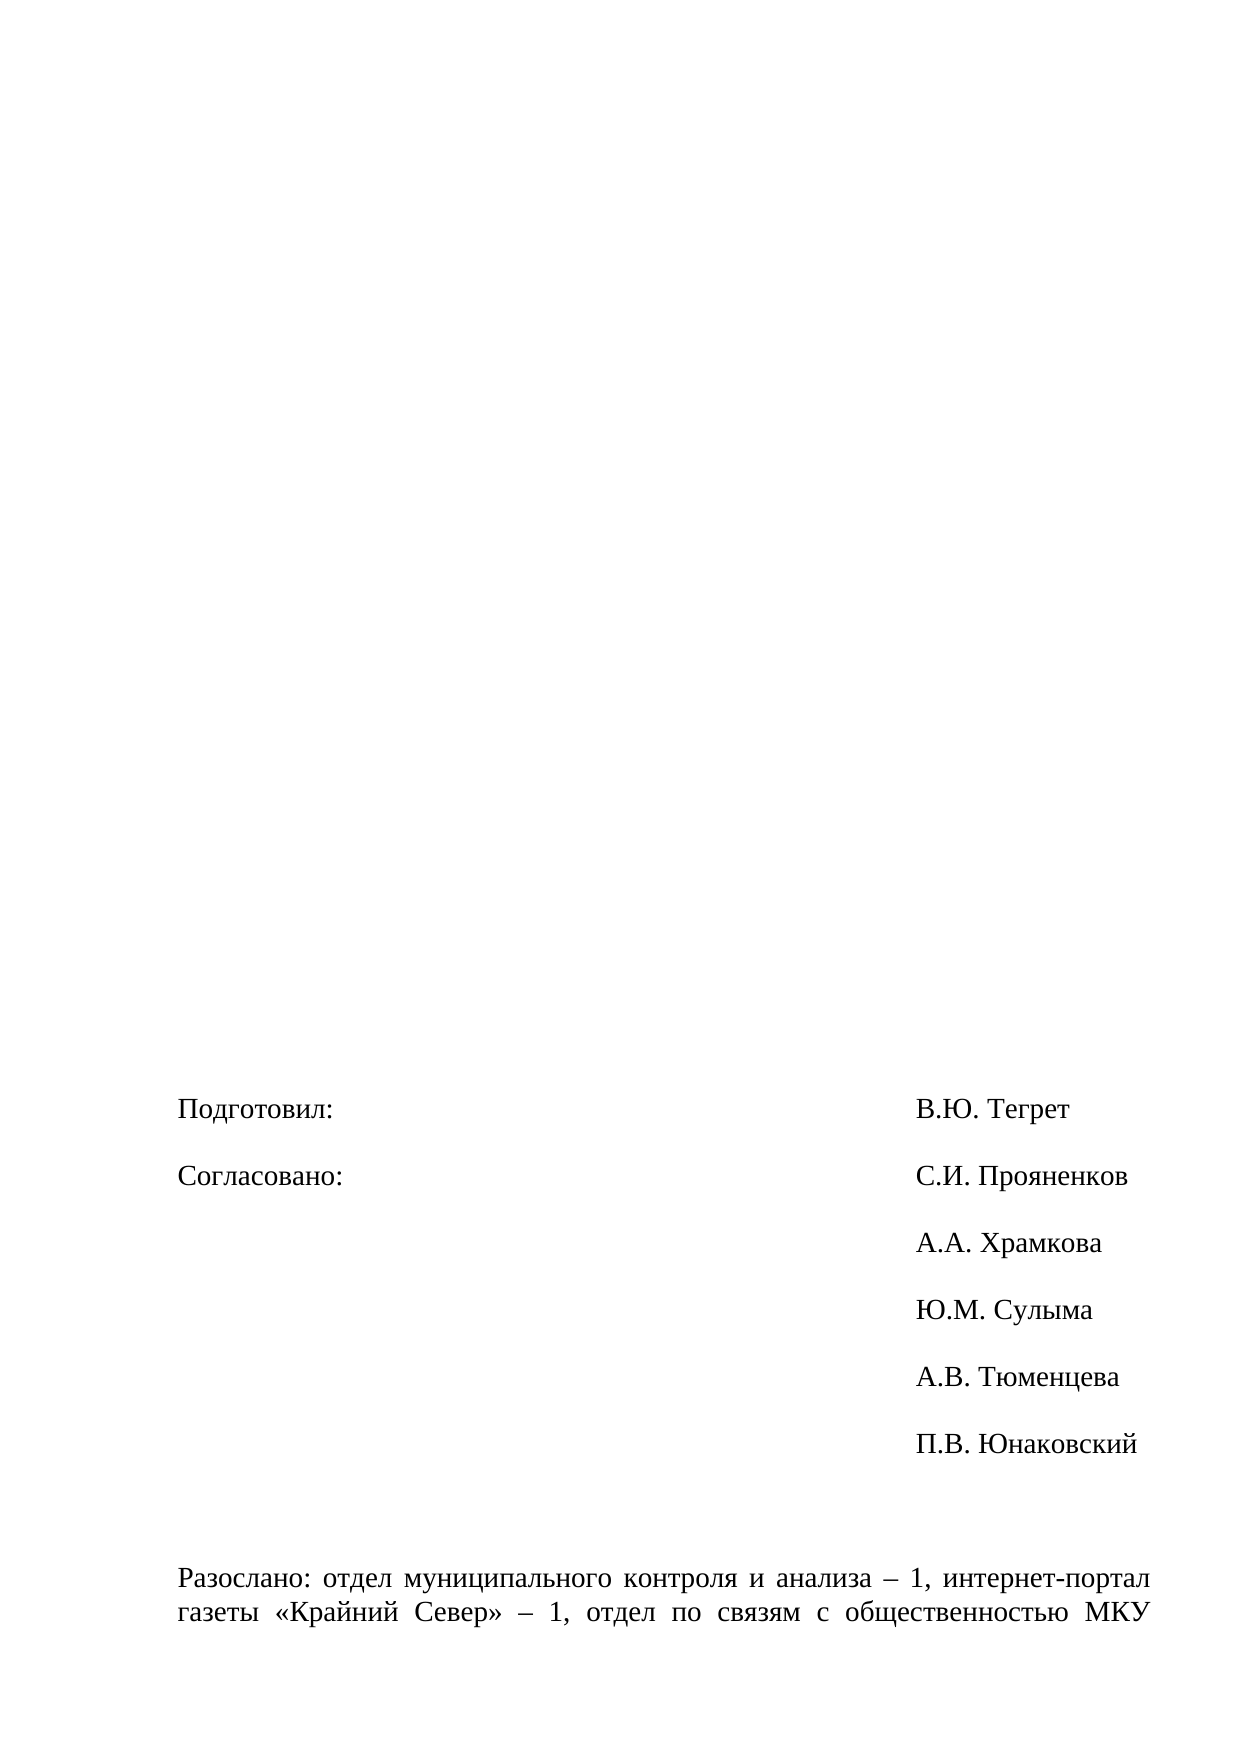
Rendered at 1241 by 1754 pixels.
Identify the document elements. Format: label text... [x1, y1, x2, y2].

text А.А. Храмкова [177, 1225, 1152, 1258]
text Ю.М. Сулыма [177, 1292, 1152, 1326]
text Согласовано: С.И. Прояненков [177, 1158, 1152, 1191]
text Подготовил: В.Ю. Тегрет [177, 1091, 1152, 1124]
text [177, 1560, 1152, 1627]
text А.В. Тюменцева [177, 1359, 1152, 1393]
text П.В. Юнаковский [177, 1426, 1152, 1460]
